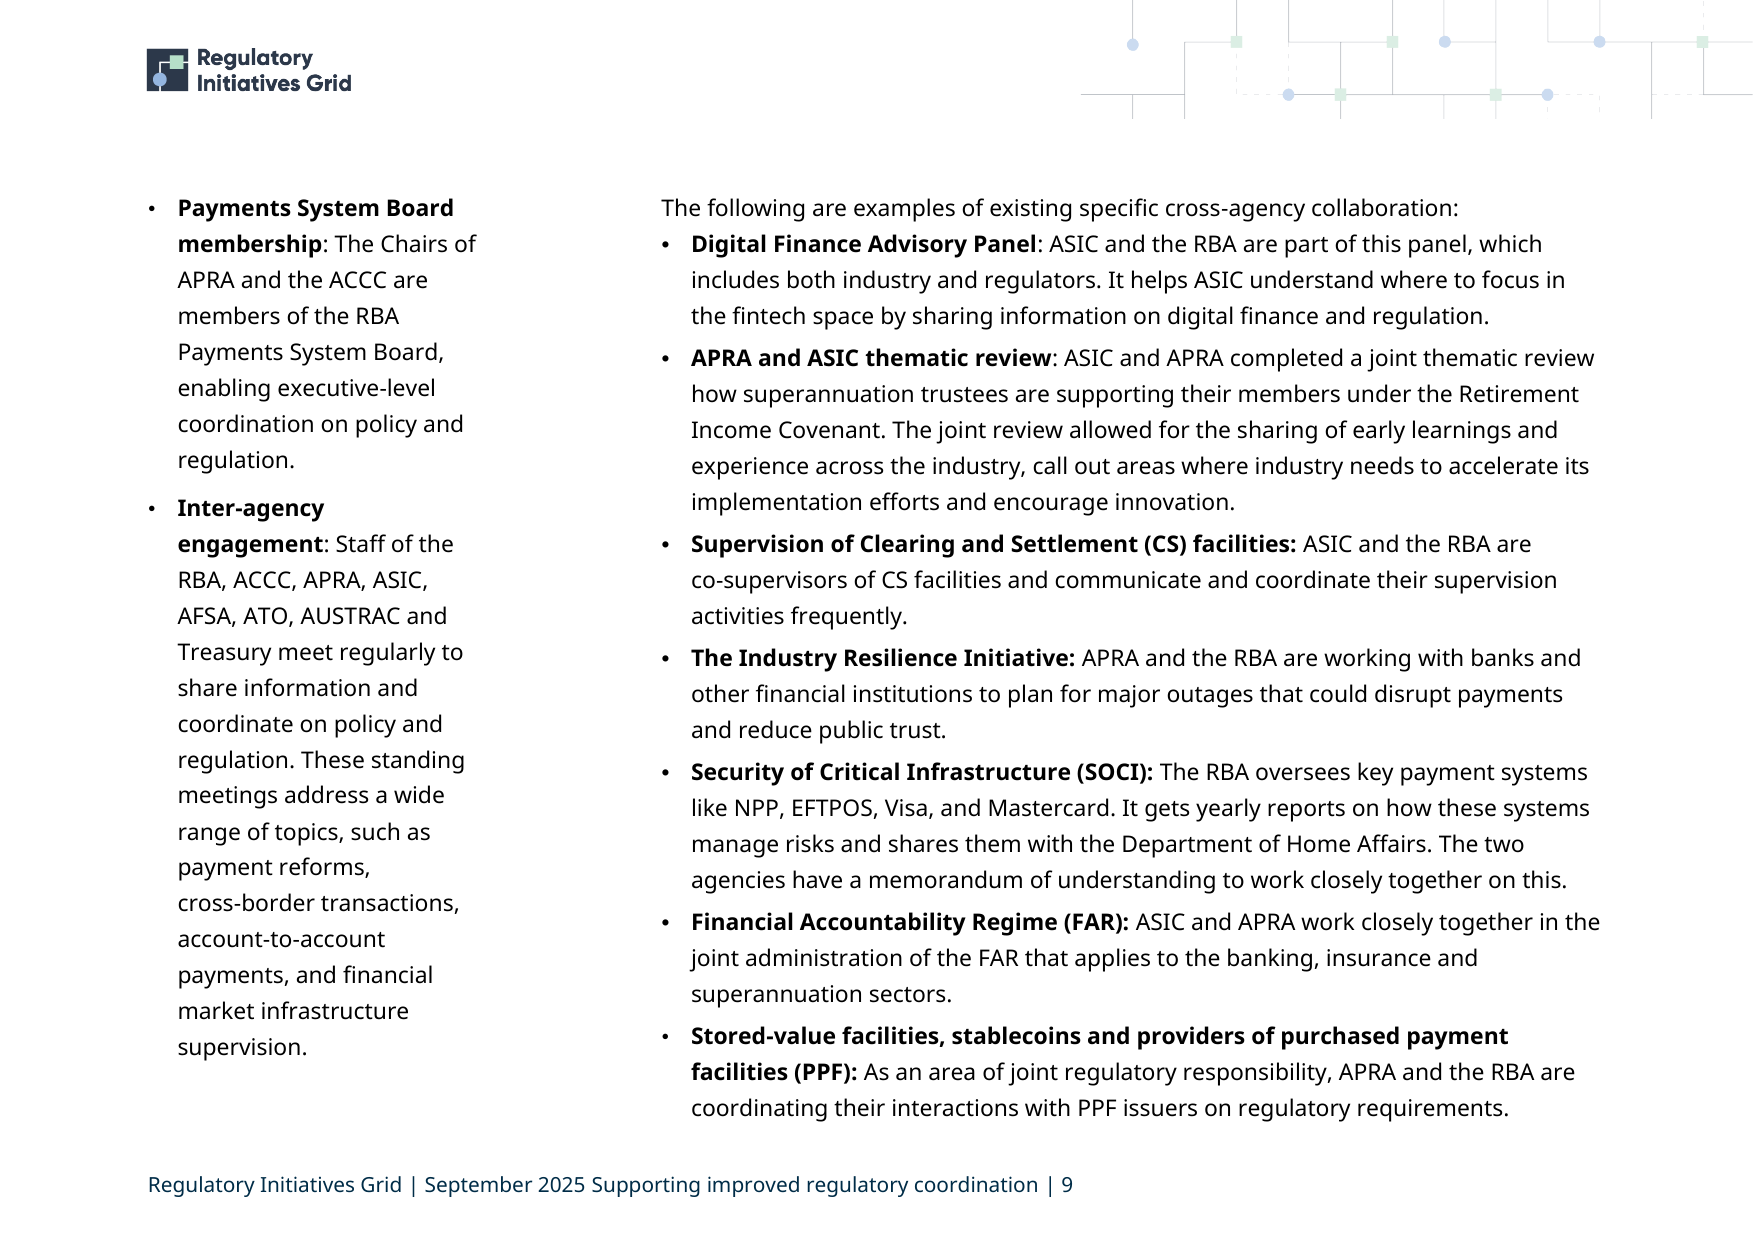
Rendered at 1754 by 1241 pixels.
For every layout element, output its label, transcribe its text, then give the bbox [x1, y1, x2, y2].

text Payments System Board membership: The Chairs of APRA and the ACCC are members of the RBA Payments System Board, enabling executive-level coordination on policy and regulation. [148, 192, 478, 475]
text The Industry Resilience Initiative: APRA and the RBA are working with banks and other financial institutions to plan for major outages that could disrupt payments and reduce public trust. [661, 642, 1606, 745]
picture [1, 0, 1753, 119]
text Digital Finance Advisory Panel: ASIC and the RBA are part of this panel, which includes both industry and regulators. It helps ASIC understand where to focus in the fintech space by sharing information on digital finance and regulation. [661, 228, 1606, 331]
text Financial Accountability Regime (FAR): ASIC and APRA work closely together in the joint administration of the FAR that applies to the banking, insurance and superannuation sectors. [661, 906, 1606, 1009]
text The following are examples of existing specific cross-agency collaboration: [661, 192, 1606, 223]
text APRA and ASIC thematic review: ASIC and APRA completed a joint thematic review how superannuation trustees are supporting their members under the Retirement Income Covenant. The joint review allowed for the sharing of early learnings and experience across the industry, call out areas where industry needs to accelerate its implementation efforts and encourage innovation. [661, 342, 1606, 517]
text Inter-agency engagement: Staff of the RBA, ACCC, APRA, ASIC, AFSA, ATO, AUSTRAC and Treasury meet regularly to share information and coordinate on policy and regulation. These standing meetings address a wide range of topics, such as payment reforms, cross-border transactions, account-to-account payments, and financial market infrastructure supervision. [148, 492, 478, 1062]
text Stored-value facilities, stablecoins and providers of purchased payment facilities (PPF): As an area of joint regulatory responsibility, APRA and the RBA are coordinating their interactions with PPF issuers on regulatory requirements. [661, 1020, 1606, 1123]
text Supervision of Clearing and Settlement (CS) facilities: ASIC and the RBA are co-supervisors of CS facilities and communicate and coordinate their supervision activities frequently. [661, 528, 1606, 631]
text Security of Critical Infrastructure (SOCI): The RBA oversees key payment systems like NPP, EFTPOS, Visa, and Mastercard. It gets yearly reports on how these systems manage risks and shares them with the Department of Home Affairs. The two agencies have a memorandum of understanding to work closely together on this. [661, 756, 1606, 895]
